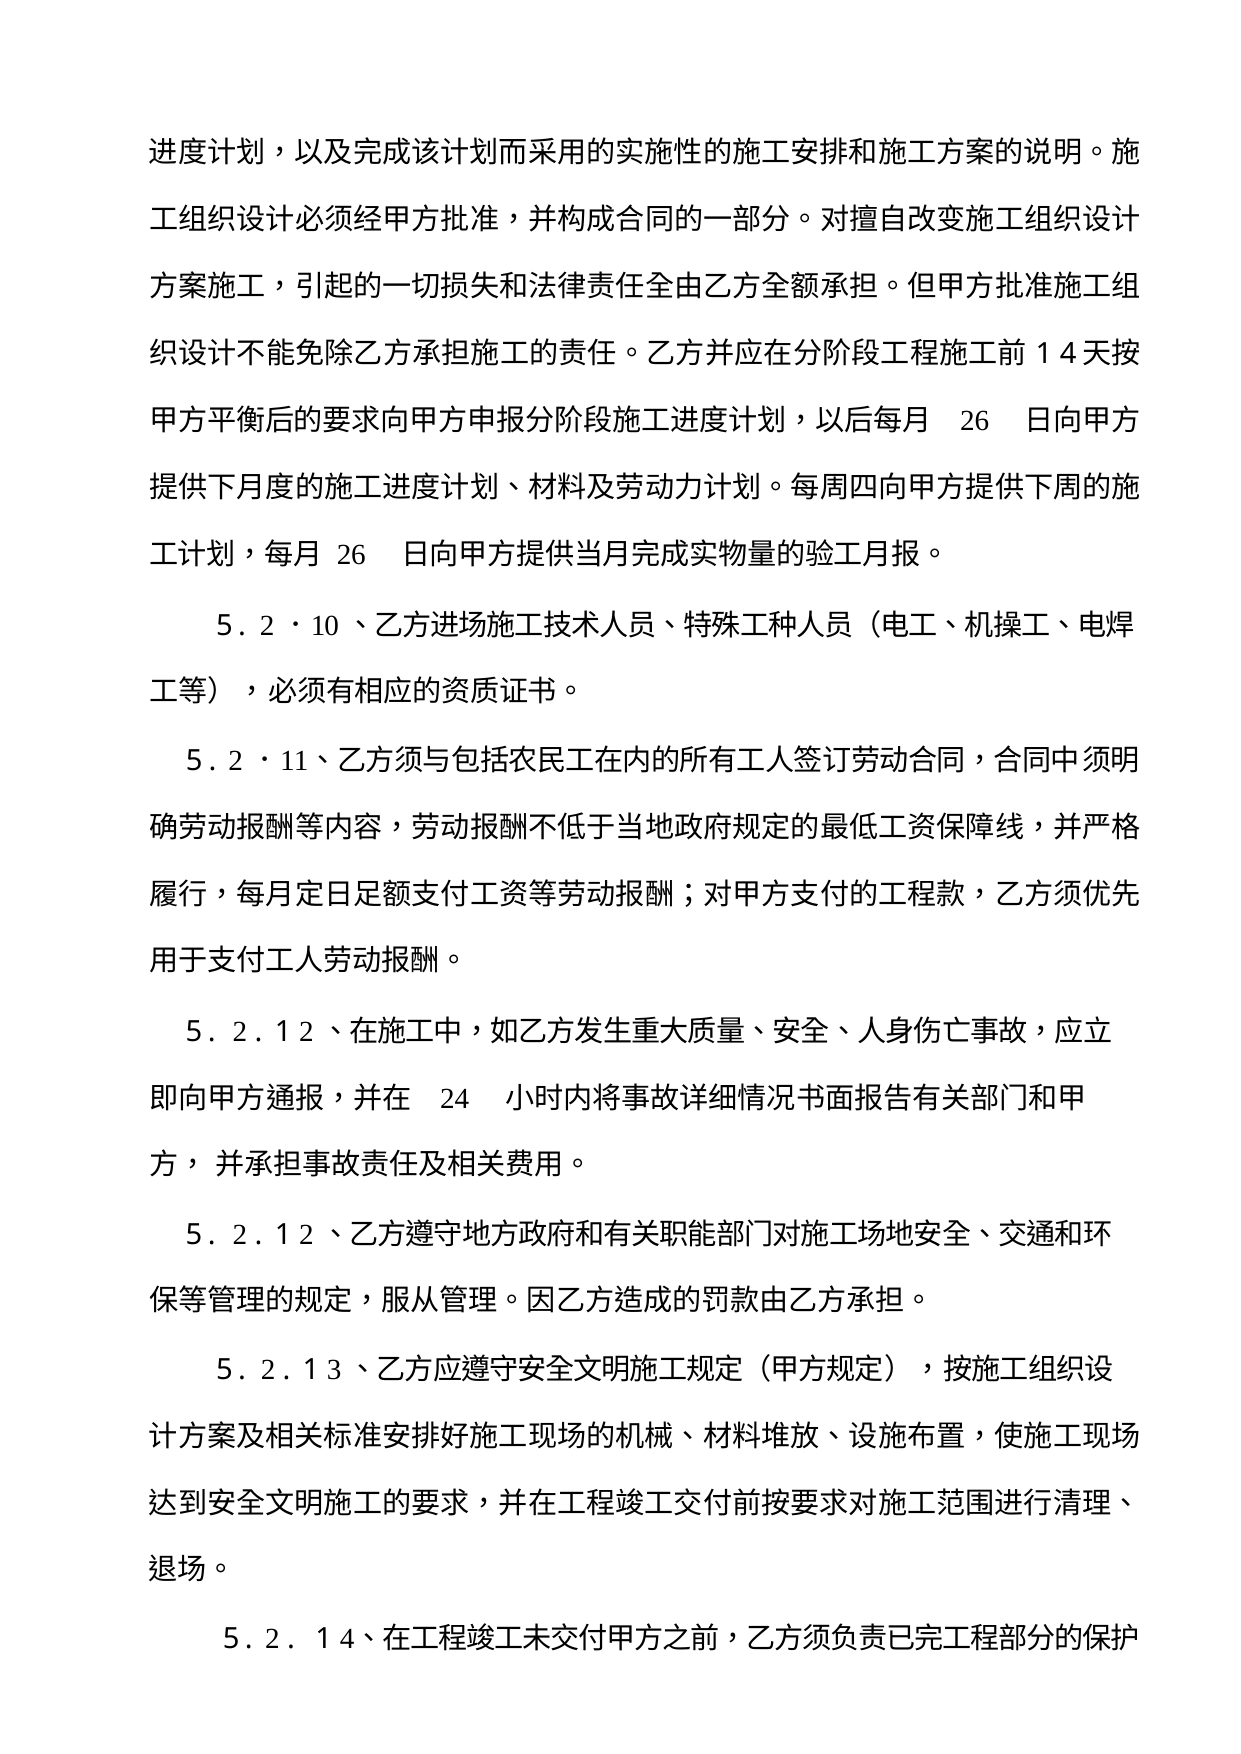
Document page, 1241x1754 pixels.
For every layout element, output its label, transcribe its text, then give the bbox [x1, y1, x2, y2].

text 5 . 2 . 1 2 、在施工中，如乙方发生重大质量、安全、人身伤亡事故，应立 即向甲方通报，并在 24 小时内将事故详细情况书面报告有关部门和甲方， 并承担事故责任及相关费用。 [149, 1011, 1141, 1183]
text 5 . 2 . 1 4、在工程竣工未交付甲方之前，乙方须负责已完工程部分的保护 [149, 1619, 1141, 1656]
text 5 . 2 ．10 、乙方进场施工技术人员、特殊工种人员（电工、机操工、电焊 工等），必须有相应的资质证书。 [149, 605, 1141, 710]
text 5 . 2 . 1 2 、乙方遵守地方政府和有关职能部门对施工场地安全、交通和环 保等管理的规定，服从管理。因乙方造成的罚款由乙方承担。 [149, 1214, 1141, 1319]
text 进度计划，以及完成该计划而采用的实施性的施工安排和施工方案的说明。施 工组织设计必须经甲方批准，并构成合同的一部分。对擅自改变施工组织设计 方案施工，引起的一切损失和法律责任全由乙方全额承担。但甲方批准施工组 织设计不能免除乙方承担施工的责任。乙方并应在分阶段工程施工前 1 4天按 甲方平衡后的要求向甲方申报分阶段施工进度计划，以后每月 26 日向甲方 提供下月度的施工进度计划、材料及劳动力计划。每周四向甲方提供下周的施 工计划，每月 26 日向甲方提供当月完成实物量的验工月报。 [149, 132, 1141, 573]
text 5 . 2 ．11、乙方须与包括农民工在内的所有工人签订劳动合同，合同中须明 确劳动报酬等内容，劳动报酬不低于当地政府规定的最低工资保障线，并严格 履行，每月定日足额支付工资等劳动报酬；对甲方支付的工程款，乙方须优先 用于支付工人劳动报酬。 [149, 740, 1141, 979]
text 5 . 2 . 1 3 、乙方应遵守安全文明施工规定（甲方规定），按施工组织设 计方案及相关标准安排好施工现场的机械、材料堆放、设施布置，使施工现场 达到安全文明施工的要求，并在工程竣工交付前按要求对施工范围进行清理、 退场。 [149, 1349, 1141, 1588]
